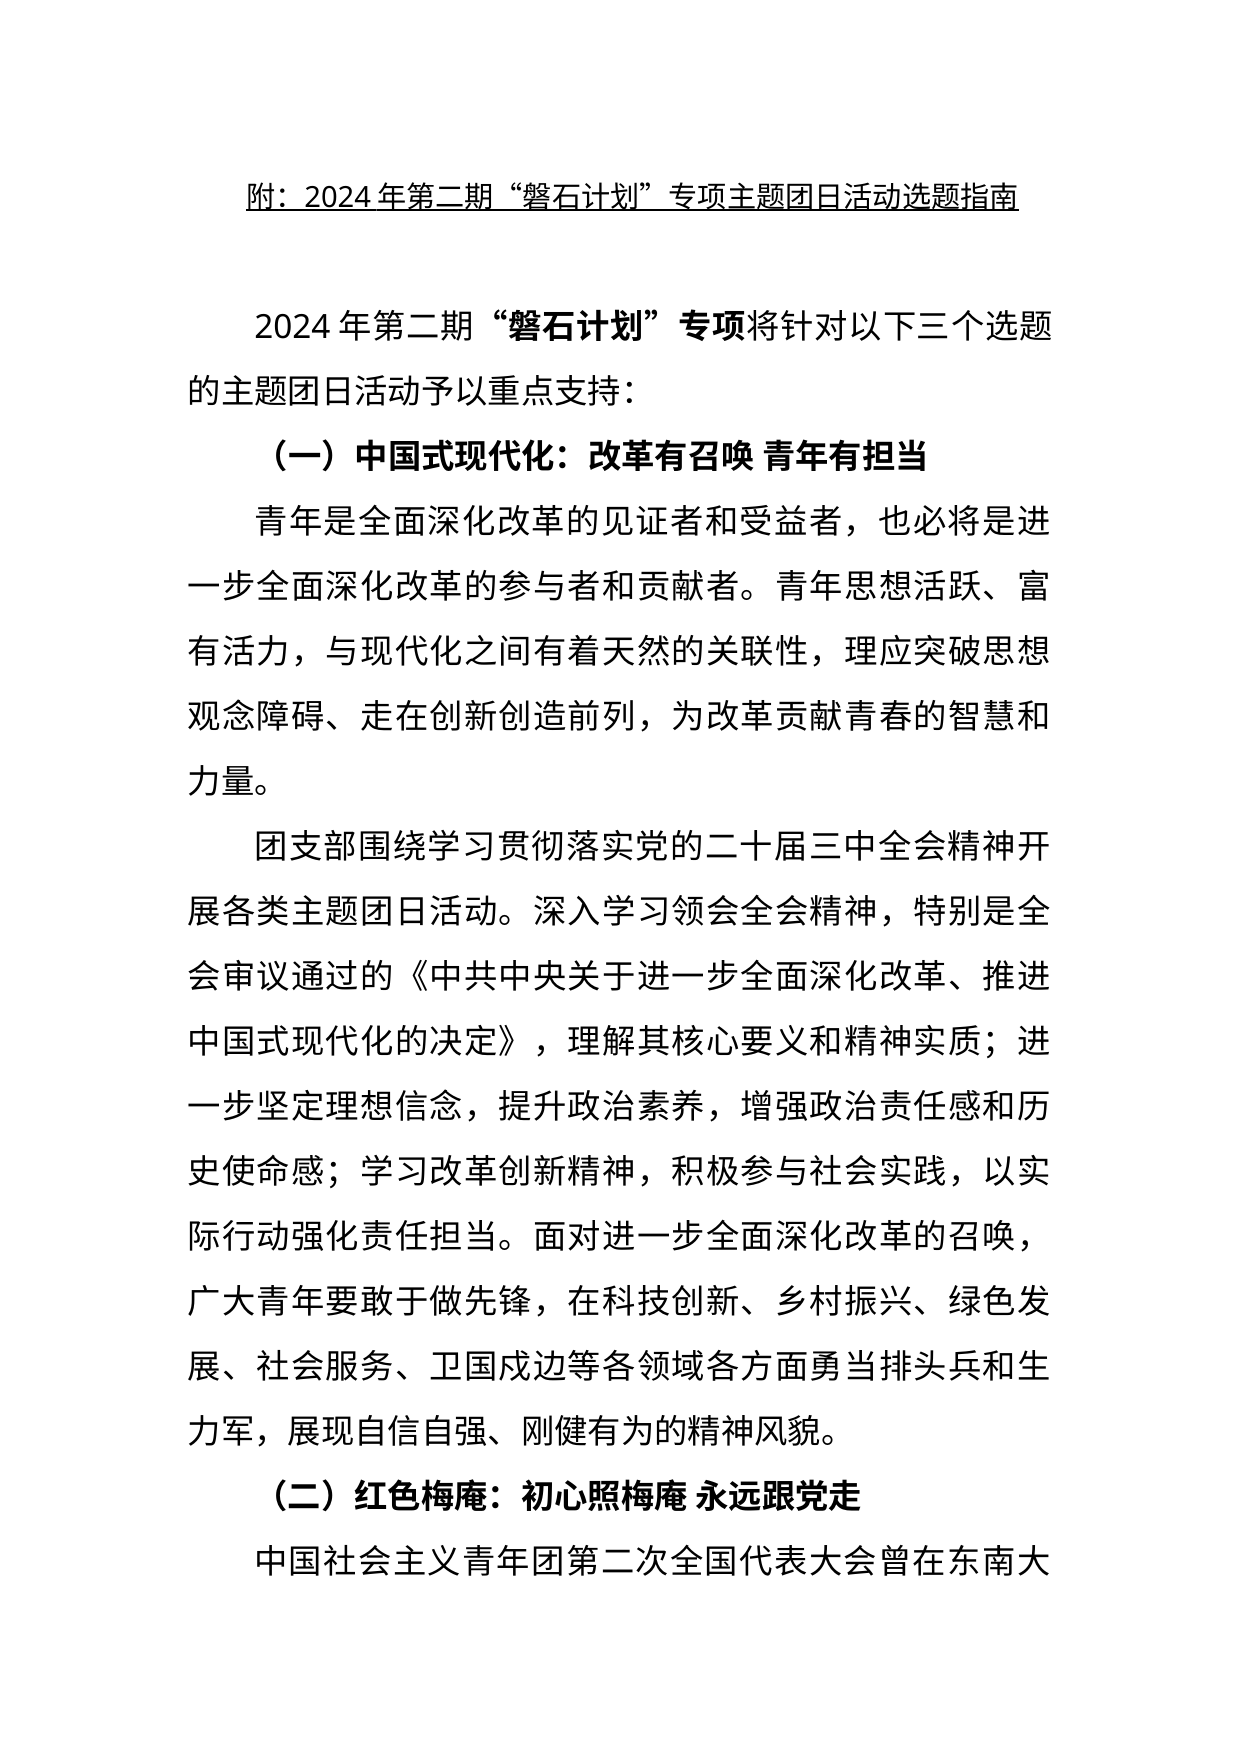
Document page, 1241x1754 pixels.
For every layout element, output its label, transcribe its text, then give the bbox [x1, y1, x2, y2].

text （二）红色梅庵：初心照梅庵 永远跟党走 [187, 1462, 1053, 1527]
text 青年是全面深化改革的见证者和受益者，也必将是进一步全面深化改革的参与者和贡献者。青年思想活跃、富有活力，与现代化之间有着天然的关联性，理应突破思想观念障碍、走在创新创造前列，为改革贡献青春的智慧和力量。 [187, 487, 1053, 812]
text （一）中国式现代化：改革有召唤 青年有担当 [187, 422, 1053, 487]
text 团支部围绕学习贯彻落实党的二十届三中全会精神开展各类主题团日活动。深入学习领会全会精神，特别是全会审议通过的《中共中央关于进一步全面深化改革、推进中国式现代化的决定》，理解其核心要义和精神实质；进一步坚定理想信念，提升政治素养，增强政治责任感和历史使命感；学习改革创新精神，积极参与社会实践，以实际行动强化责任担当。面对进一步全面深化改革的召唤，广大青年要敢于做先锋，在科技创新、乡村振兴、绿色发展、社会服务、卫国戍边等各领域各方面勇当排头兵和生力军，展现自信自强、刚健有为的精神风貌。 [187, 812, 1053, 1462]
text 附：2024年第二期“磐石计划”专项主题团日活动选题指南 [187, 162, 1053, 227]
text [187, 1527, 1053, 1592]
text 2024年第二期“磐石计划”专项将针对以下三个选题的主题团日活动予以重点支持： [187, 292, 1053, 422]
